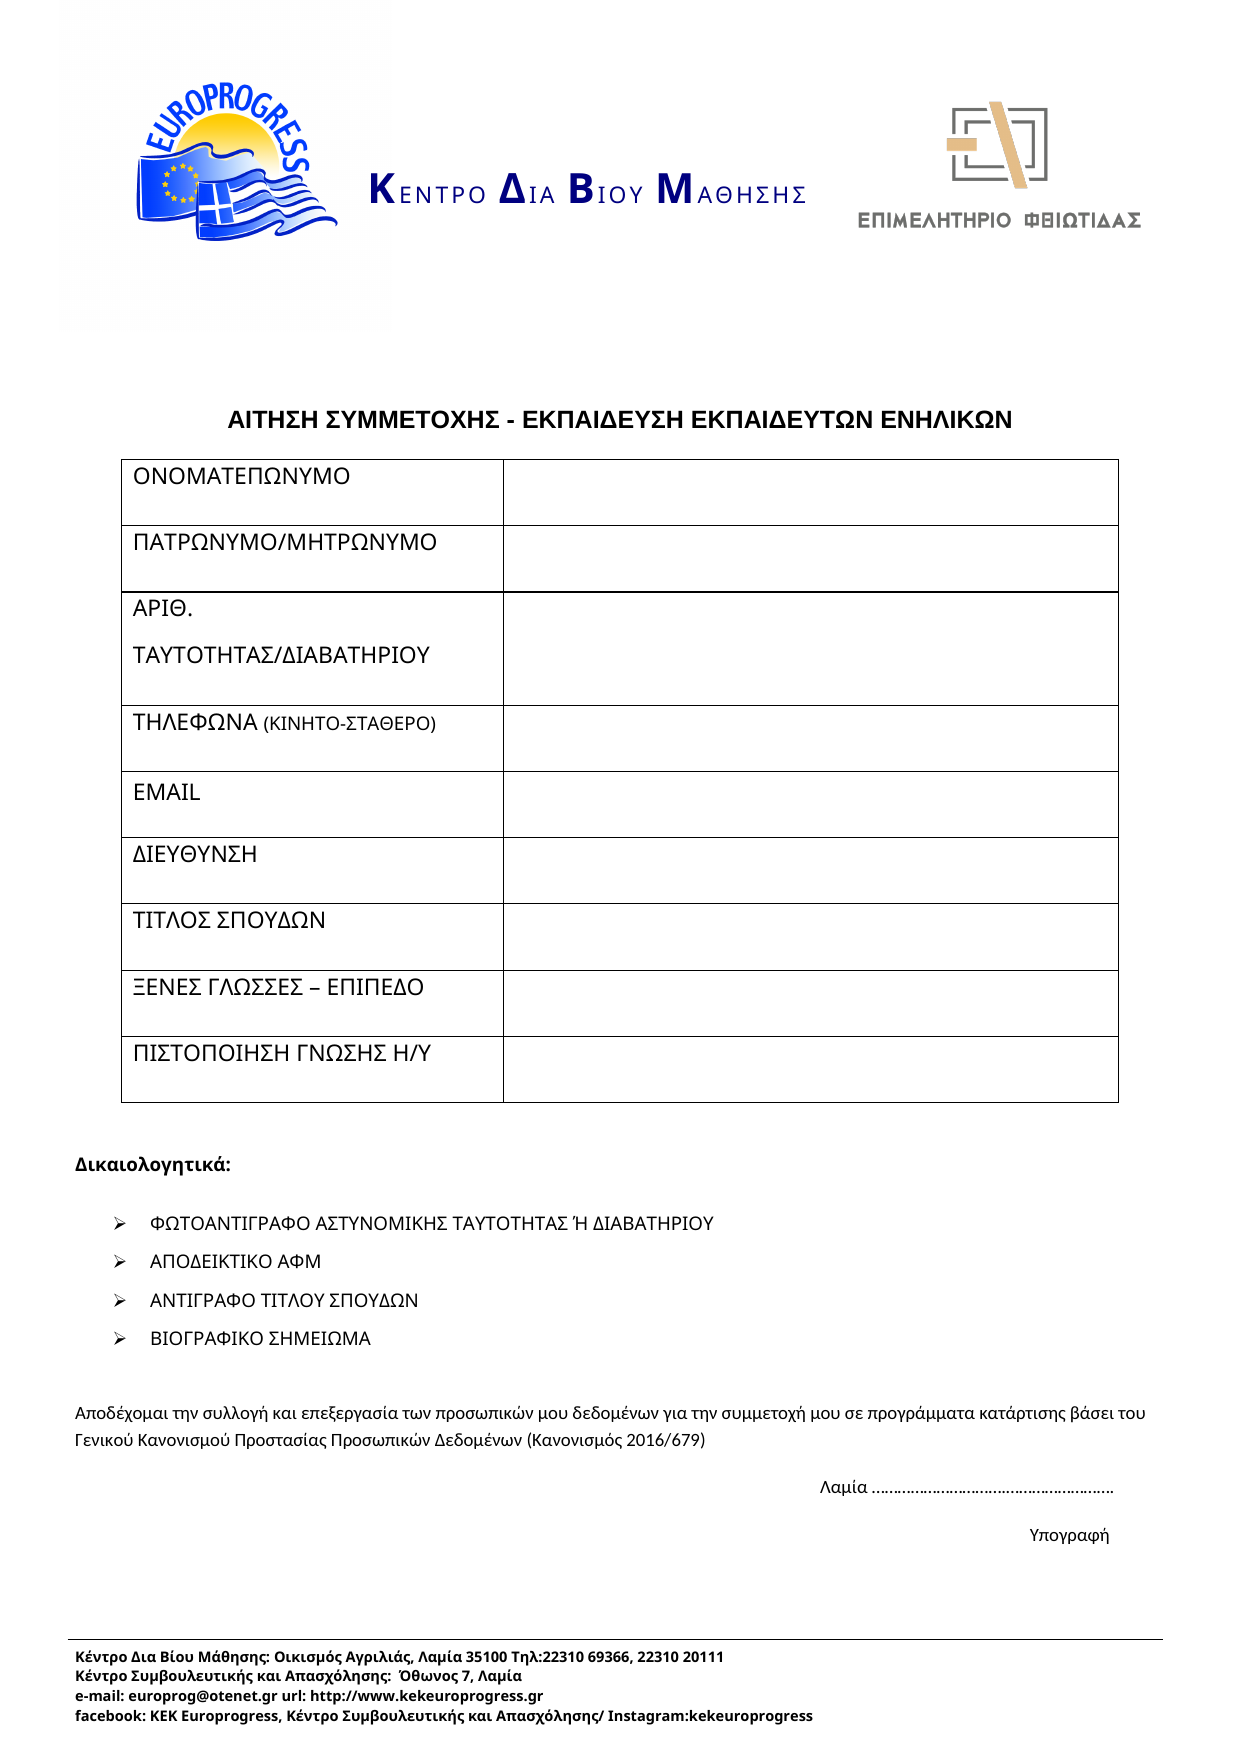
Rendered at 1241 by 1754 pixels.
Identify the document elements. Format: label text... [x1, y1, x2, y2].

table_cell ΤΙΤΛΟΣ ΣΠΟΥΔΩΝ [122, 904, 503, 969]
table_cell ΠΑΤΡΩΝΥΜΟ/ΜΗΤΡΩΝΥΜΟ [122, 526, 503, 591]
table_cell [504, 971, 1118, 1036]
table_cell [504, 904, 1118, 969]
table_cell ΤΗΛΕΦΩΝΑ (ΚΙΝΗΤΟ-ΣΤΑΘΕΡΟ) [122, 706, 503, 771]
text Δικαιολογητικά: [75, 1151, 1165, 1177]
table_cell EMAIL [122, 772, 503, 837]
text Αποδέχομαι την συλλογή και επεξεργασία των προσωπικών μου δεδομένων για την συμμετοχή μου σε προγράμματα κατάρτισης βάσει του Γενικού Κανονισμού Προστασίας Προσωπικών Δεδομένων (Κανονισμός 2016/679) [75, 1402, 1165, 1451]
list ΦΩΤΟΑΝΤΙΓΡΑΦΟ ΑΣΤΥΝΟΜΙΚΗΣ ΤΑΥΤΟΤΗΤΑΣ Ή ΔΙΑΒΑΤΗΡΙΟΥ [112, 1210, 1165, 1236]
text ΑΙΤΗΣΗ ΣΥΜΜΕΤΟΧΗΣ - ΕΚΠΑΙΔΕΥΣΗ ΕΚΠΑΙΔΕΥΤΩΝ ΕΝΗΛΙΚΩΝ [75, 405, 1165, 434]
table_cell ΑΡΙΘ. ΤΑΥΤΟΤΗΤΑΣ/ΔΙΑΒΑΤΗΡΙΟΥ [122, 593, 503, 704]
table_cell [504, 526, 1118, 591]
text Λαμία ………………………….……………………. [75, 1475, 1165, 1498]
table_cell [504, 1037, 1118, 1102]
list ΑΠΟΔΕΙΚΤΙΚΟ ΑΦΜ [112, 1249, 1165, 1274]
picture [822, 75, 1177, 286]
table_header [504, 460, 1118, 525]
table_cell ΔΙΕΥΘΥΝΣΗ [122, 838, 503, 903]
table_cell [504, 838, 1118, 903]
list ΒΙΟΓΡΑΦΙΚΟ ΣΗΜΕΙΩΜΑ [112, 1325, 1165, 1351]
table_cell [504, 593, 1118, 704]
table_cell [504, 772, 1118, 837]
table_header ΟΝΟΜΑΤΕΠΩΝΥΜΟ [122, 460, 503, 525]
table_cell ΠΙΣΤΟΠΟΙΗΣΗ ΓΝΩΣΗΣ Η/Υ [122, 1037, 503, 1102]
table_cell ΞΕΝΕΣ ΓΛΩΣΣΕΣ – ΕΠΙΠΕΔΟ [122, 971, 503, 1036]
list ΑΝΤΙΓΡΑΦΟ ΤΙΤΛΟΥ ΣΠΟΥΔΩΝ [112, 1287, 1165, 1312]
table_cell [504, 706, 1118, 771]
text Υπογραφή [75, 1523, 1165, 1546]
